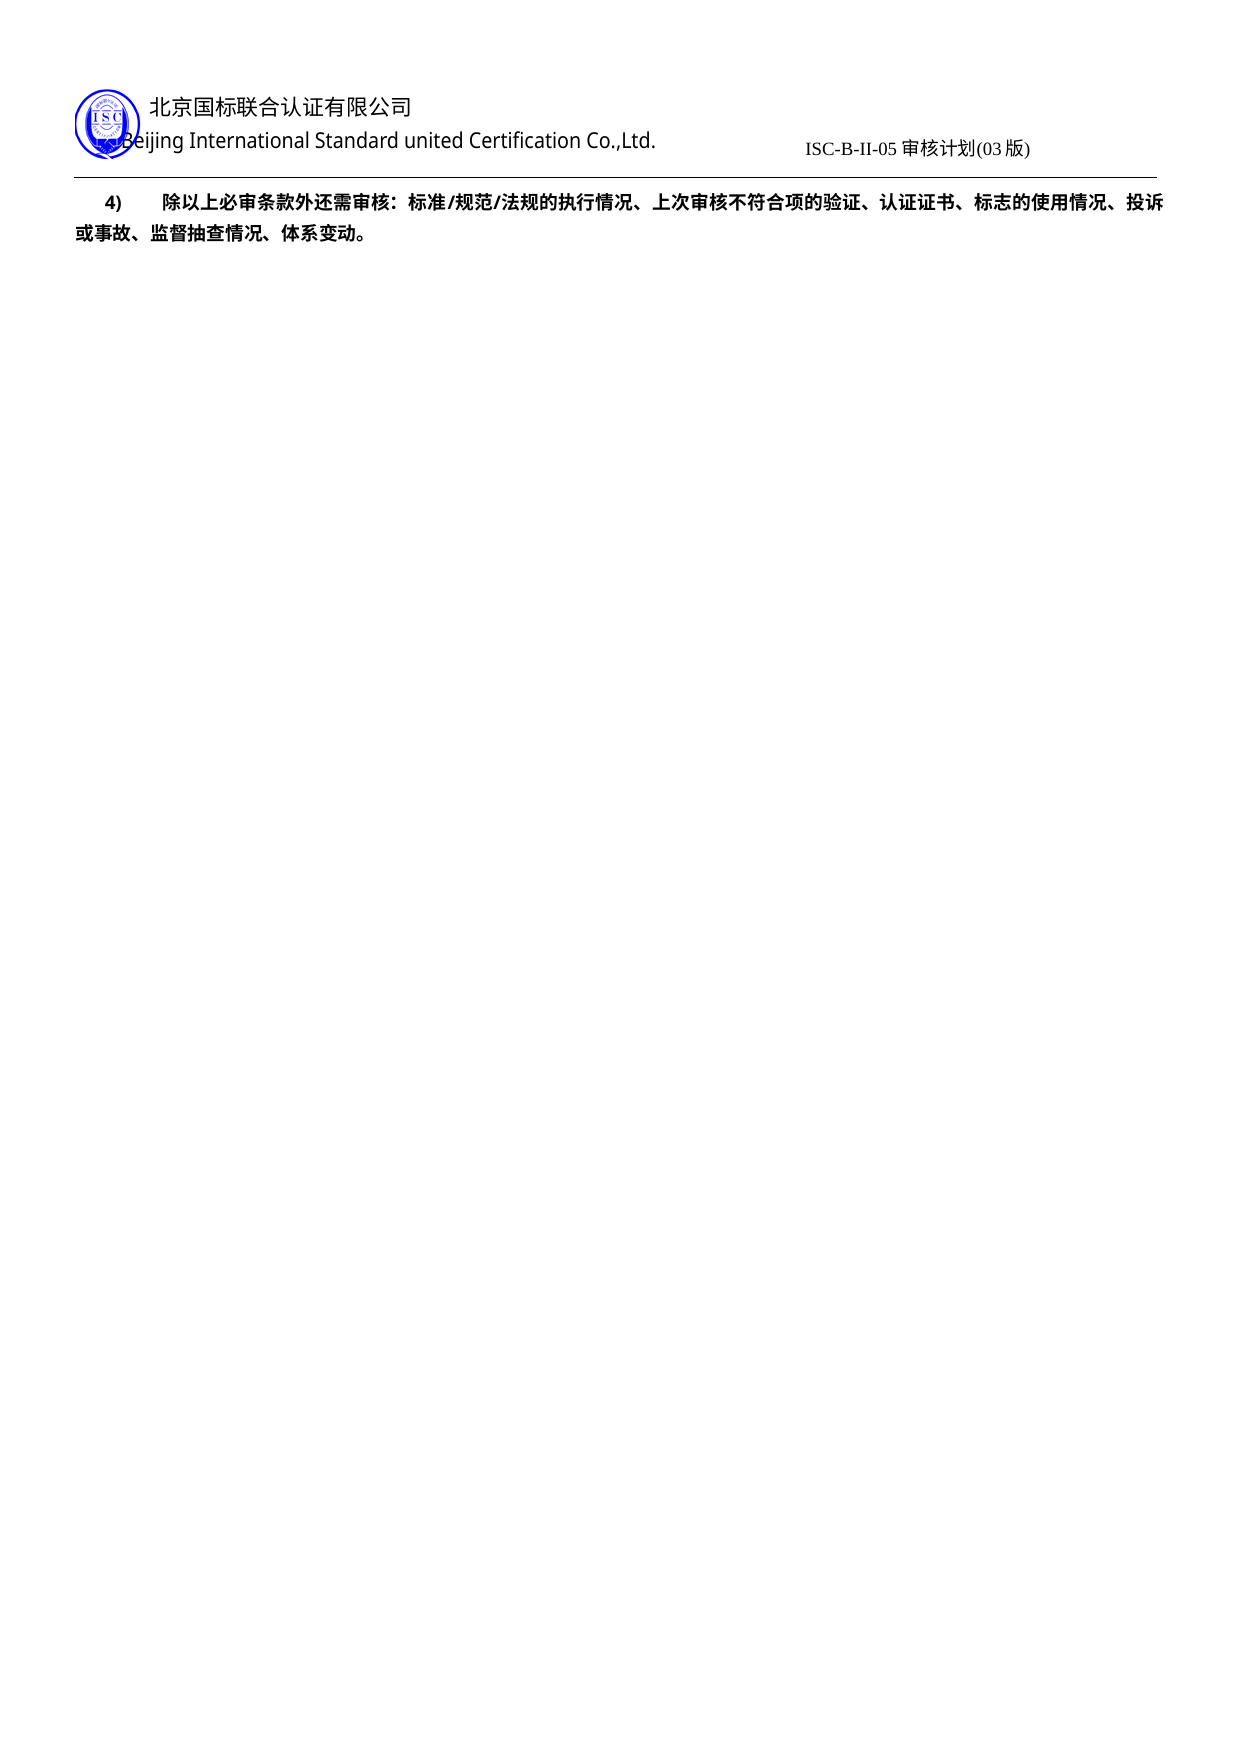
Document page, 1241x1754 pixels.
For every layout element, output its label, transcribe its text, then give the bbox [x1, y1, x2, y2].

picture [75, 89, 143, 158]
list 除以上必审条款外还需审核：标准/规范/法规的执行情况、上次审核不符合项的验证、认证证书、标志的使用情况、投诉或事故、监督抽查情况、体系变动。 [75, 184, 1165, 247]
